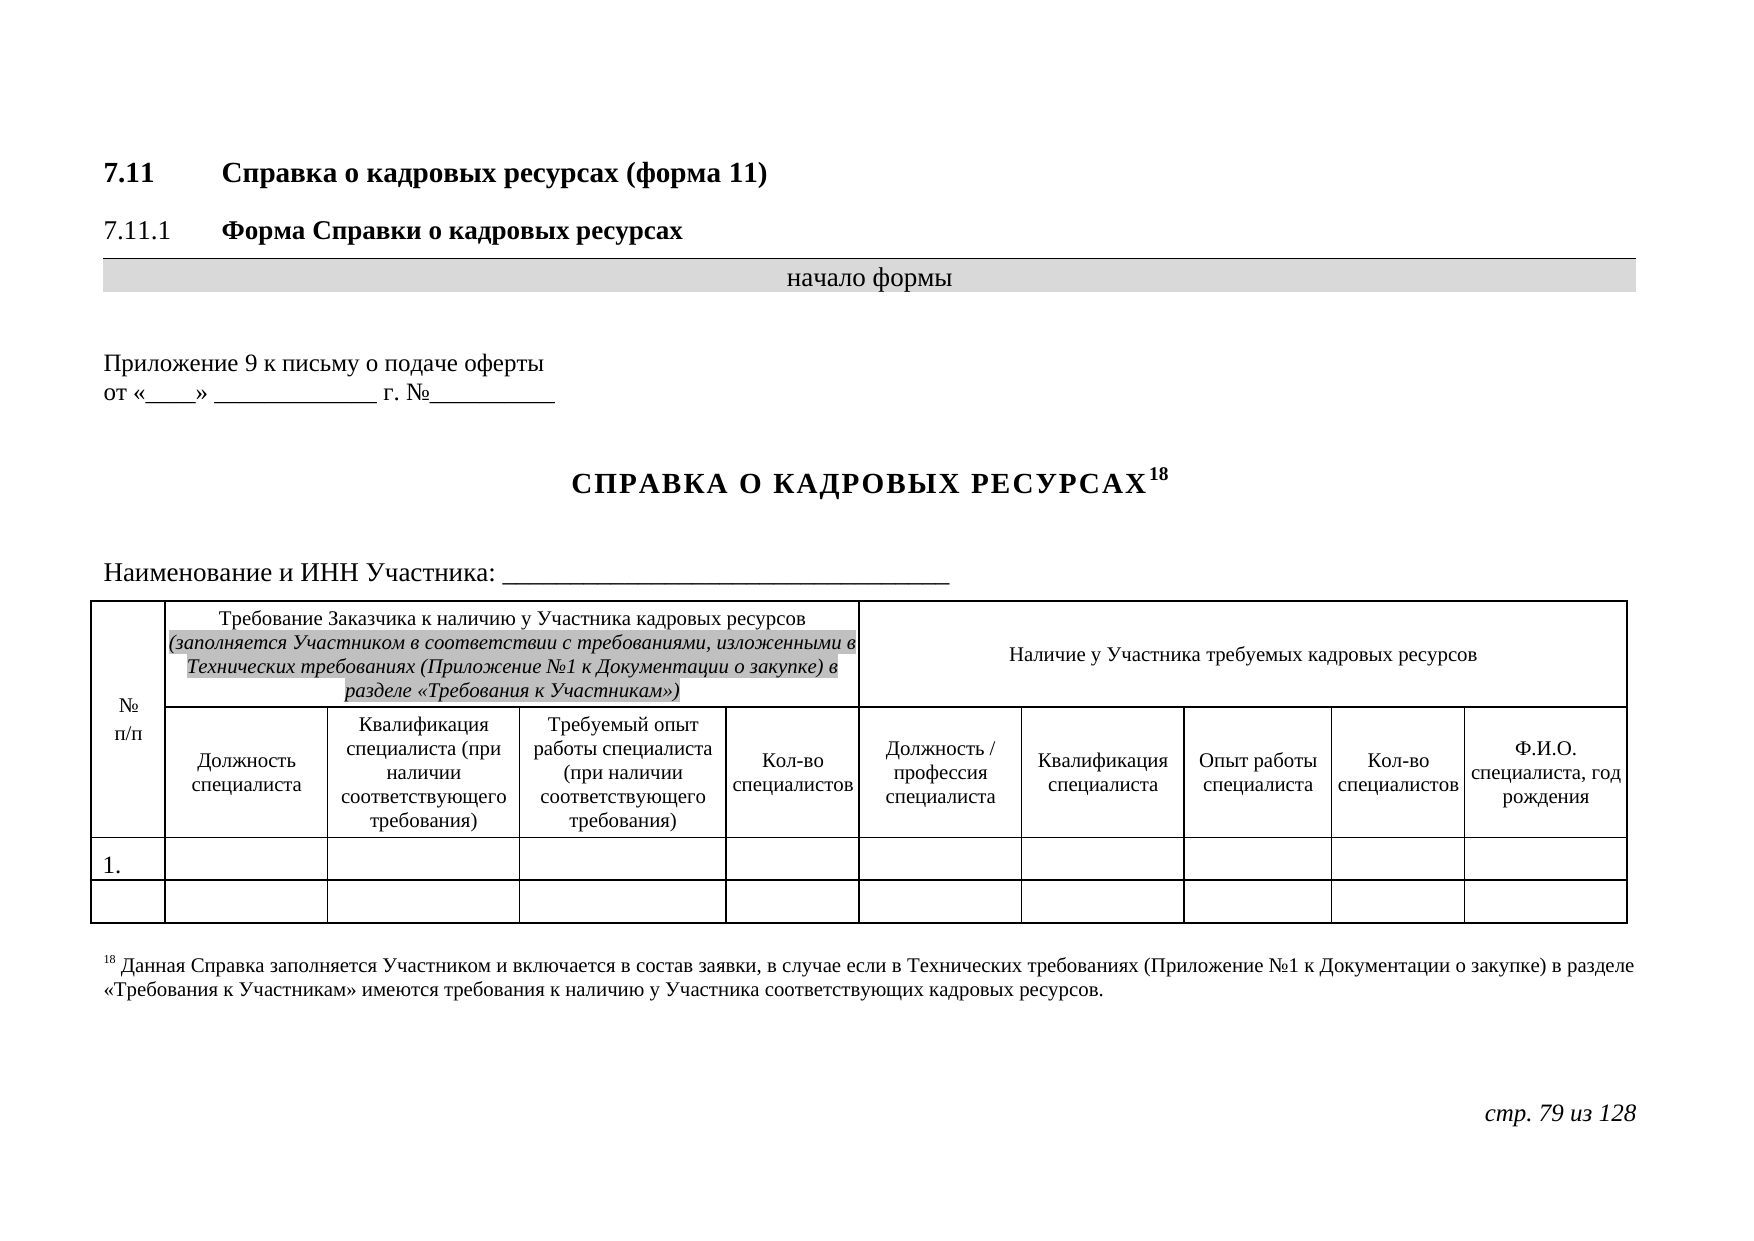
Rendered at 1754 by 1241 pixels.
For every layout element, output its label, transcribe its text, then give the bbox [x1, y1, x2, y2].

table_header Наличие у Участника требуемых кадровых ресурсов [860, 602, 1626, 706]
text Приложение 9 к письму о подаче оферты от «____» _____________ г. №__________ [103, 348, 1636, 406]
table_cell Должность специалиста [166, 708, 327, 836]
table_cell [1465, 838, 1626, 879]
table_cell [1332, 838, 1464, 879]
table_cell Требуемый опыт работы специалиста (при наличии соответствующего требования) [520, 708, 725, 836]
table_cell [860, 881, 1021, 922]
table_cell [1185, 838, 1331, 879]
table_header № п/п [92, 602, 164, 836]
text начало формы [103, 259, 1636, 292]
table_cell [328, 881, 519, 922]
table_cell [92, 838, 164, 879]
table_cell Кол-во специалистов [1332, 708, 1464, 836]
table_cell [727, 838, 858, 879]
table_cell [1022, 838, 1183, 879]
table_cell [328, 838, 519, 879]
table_cell [1185, 881, 1331, 922]
subtitle Справка о кадровых ресурсах (форма 11) [103, 156, 1636, 189]
table_cell Квалификация специалиста (при наличии соответствующего требования) [328, 708, 519, 836]
table_cell Кол-во специалистов [727, 708, 858, 836]
table_cell [166, 881, 327, 922]
table_cell [520, 881, 725, 922]
table_cell Ф.И.О. специалиста, год рождения [1465, 708, 1626, 836]
text Наименование и ИНН Участника: _________________________________ [103, 556, 1636, 587]
table_cell [727, 881, 858, 922]
table_cell [520, 838, 725, 879]
table_cell Квалификация специалиста [1022, 708, 1183, 836]
table_cell [1332, 881, 1464, 922]
table_cell [166, 838, 327, 879]
table_header Требование Заказчика к наличию у Участника кадровых ресурсов (заполняется Участником в соответствии с требованиями, изложенными в Технических требованиях (Приложение №1 к Документации о закупке) в разделе «Требования к Участникам») [166, 602, 858, 706]
text Справка о кадровых ресурсах [103, 462, 1636, 500]
table_cell Опыт работы специалиста [1185, 708, 1331, 836]
table_cell [860, 838, 1021, 879]
text Форма Справки о кадровых ресурсах [103, 214, 1636, 245]
table_cell [92, 881, 164, 922]
table_cell [1022, 881, 1183, 922]
table_cell Должность / профессия специалиста [860, 708, 1021, 836]
table_cell [1465, 881, 1626, 922]
